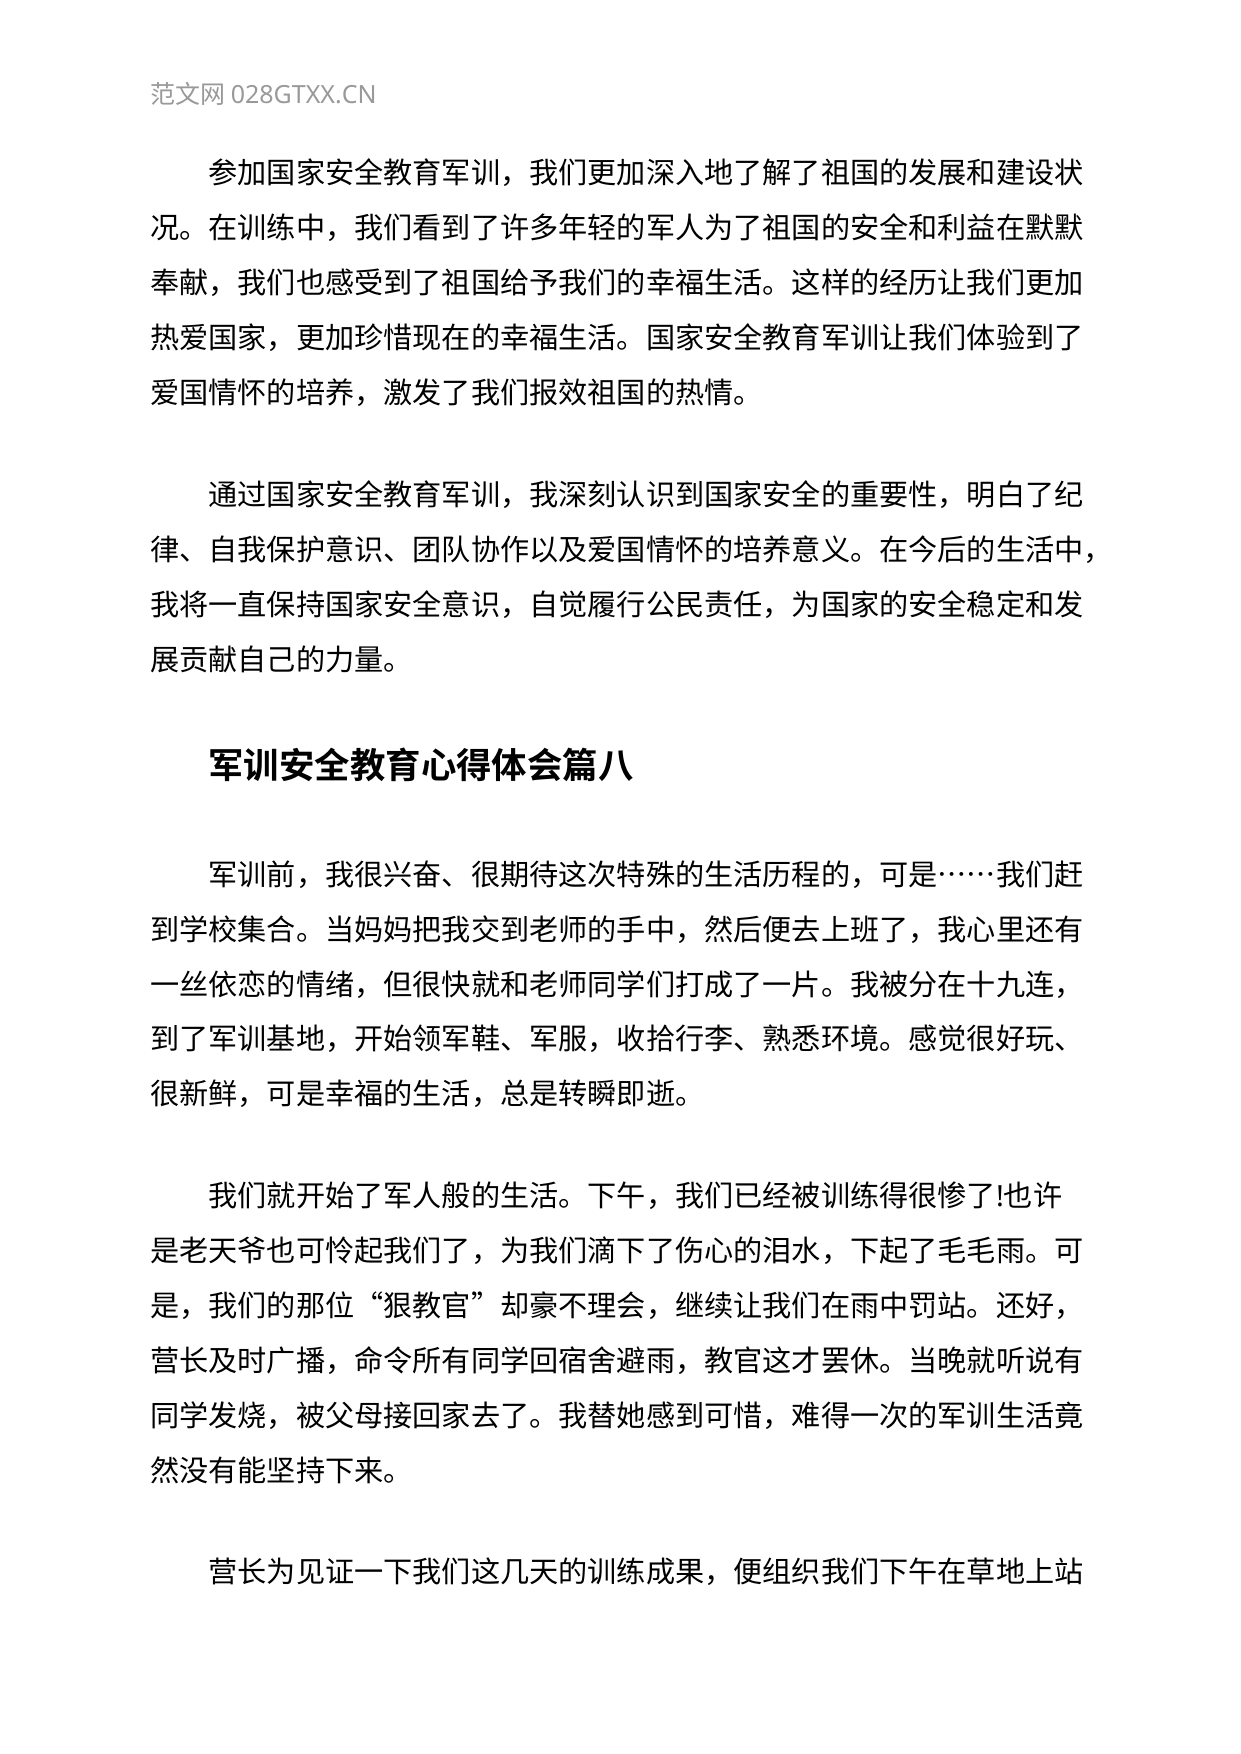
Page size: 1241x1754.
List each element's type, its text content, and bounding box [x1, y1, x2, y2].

text 通过国家安全教育军训，我深刻认识到国家安全的重要性，明白了纪律、自我保护意识、团队协作以及爱国情怀的培养意义。在今后的生活中，我将一直保持国家安全意识，自觉履行公民责任，为国家的安全稳定和发展贡献自己的力量。 [150, 471, 1090, 678]
text 我们就开始了军人般的生活。下午，我们已经被训练得很惨了!也许是老天爷也可怜起我们了，为我们滴下了伤心的泪水，下起了毛毛雨。可是，我们的那位“狠教官”却豪不理会，继续让我们在雨中罚站。还好，营长及时广播，命令所有同学回宿舍避雨，教官这才罢休。当晚就听说有同学发烧，被父母接回家去了。我替她感到可惜，难得一次的军训生活竟然没有能坚持下来。 [150, 1173, 1090, 1489]
text 军训安全教育心得体会篇八 [150, 738, 1090, 789]
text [150, 1549, 1090, 1591]
text 军训前，我很兴奋、很期待这次特殊的生活历程的，可是……我们赶到学校集合。当妈妈把我交到老师的手中，然后便去上班了，我心里还有一丝依恋的情绪，但很快就和老师同学们打成了一片。我被分在十九连，到了军训基地，开始领军鞋、军服，收拾行李、熟悉环境。感觉很好玩、很新鲜，可是幸福的生活，总是转瞬即逝。 [150, 851, 1090, 1113]
text 参加国家安全教育军训，我们更加深入地了解了祖国的发展和建设状况。在训练中，我们看到了许多年轻的军人为了祖国的安全和利益在默默奉献，我们也感受到了祖国给予我们的幸福生活。这样的经历让我们更加热爱国家，更加珍惜现在的幸福生活。国家安全教育军训让我们体验到了爱国情怀的培养，激发了我们报效祖国的热情。 [150, 150, 1090, 412]
